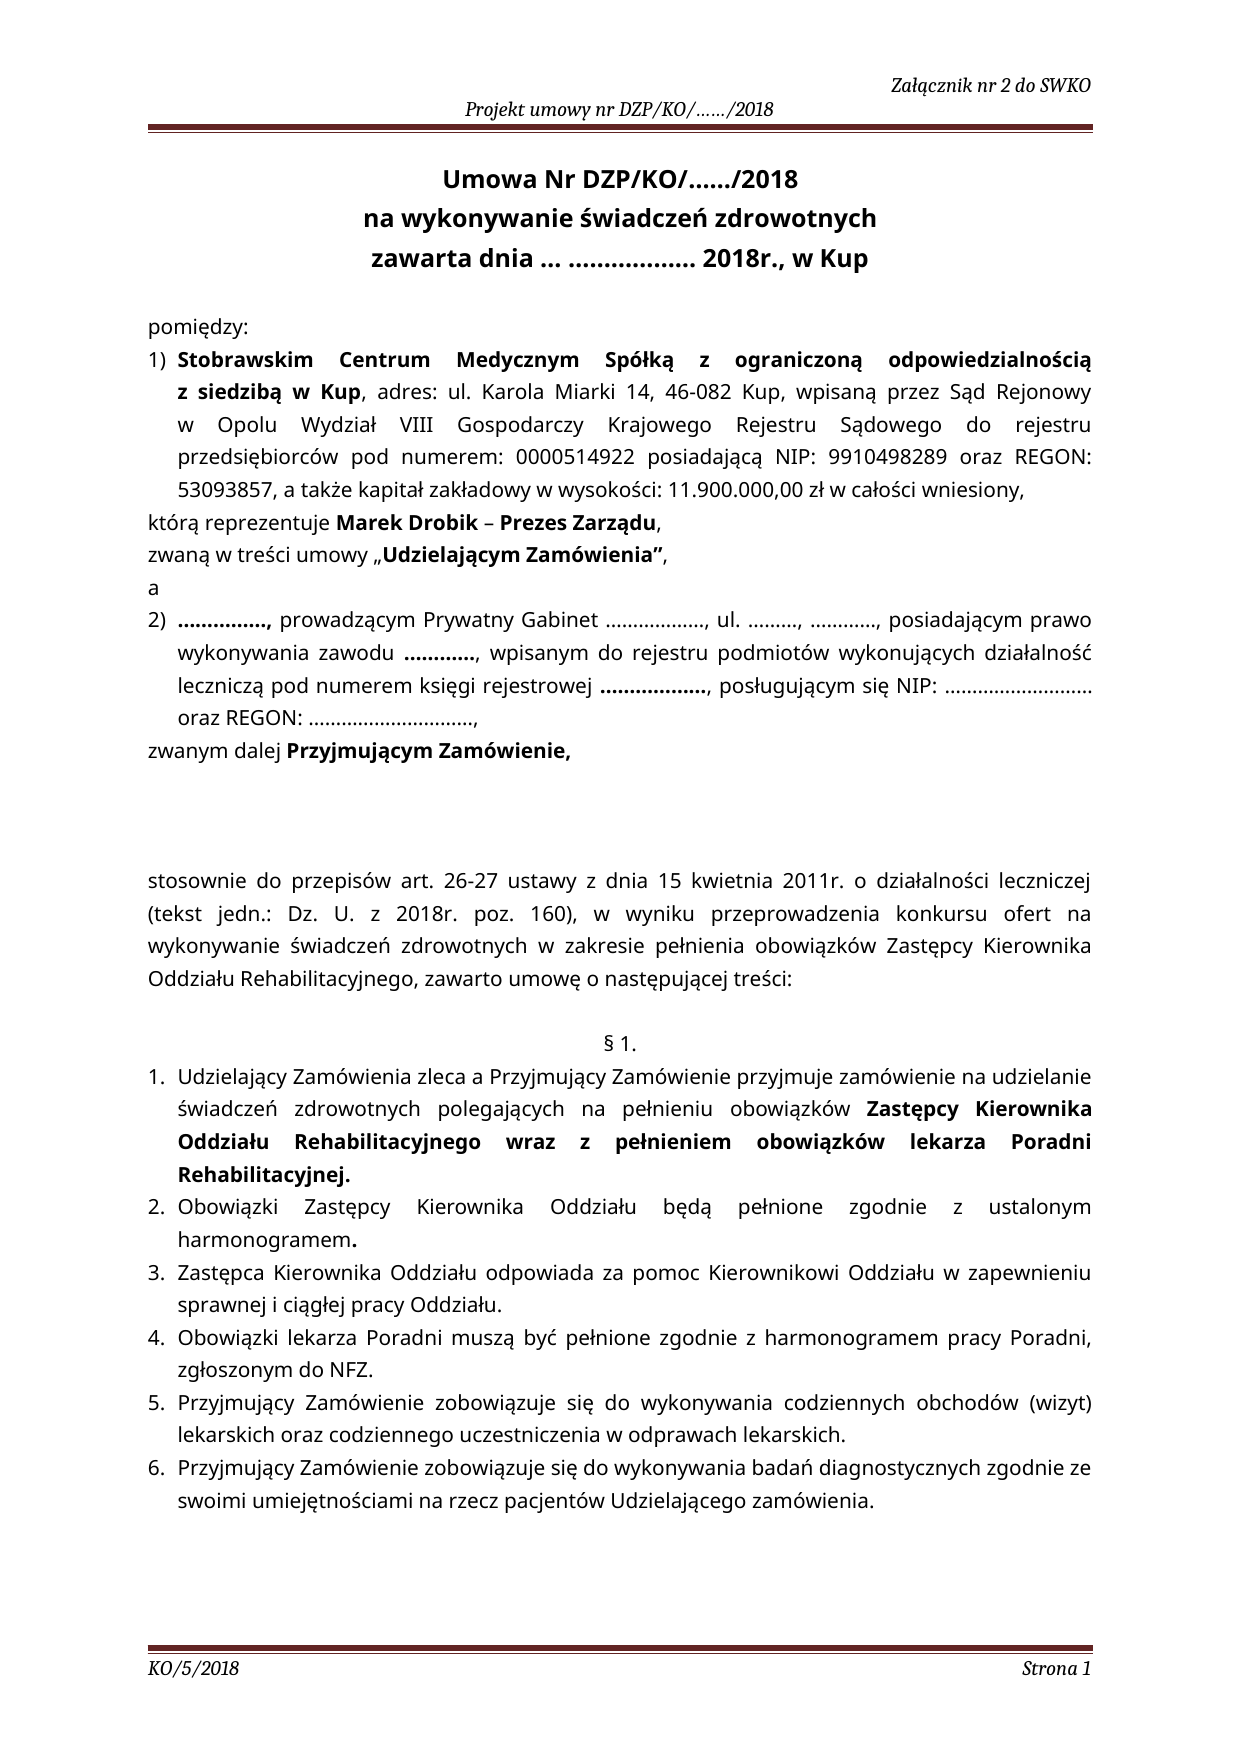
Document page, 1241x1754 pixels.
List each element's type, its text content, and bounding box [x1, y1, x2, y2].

list Obowiązki lekarza Poradni muszą być pełnione zgodnie z harmonogramem pracy Poradni, zgłoszonym do NFZ. [148, 1323, 1093, 1384]
text § 1. [148, 1029, 1093, 1058]
text zawarta dnia … ……………… 2018r., w Kup [148, 240, 1093, 274]
text którą reprezentuje Marek Drobik – Prezes Zarządu, [148, 508, 1093, 536]
list Obowiązki Zastępcy Kierownika Oddziału będą pełnione zgodnie z ustalonym harmonogramem. [148, 1192, 1093, 1253]
text zwaną w treści umowy „Udzielającym Zamówienia”, [148, 540, 1093, 569]
list Stobrawskim Centrum Medycznym Spółką z ograniczoną odpowiedzialnością z siedzibą w Kup, adres: ul. Karola Miarki 14, 46-082 Kup, wpisaną przez Sąd Rejonowy w Opolu Wydział VIII Gospodarczy Krajowego Rejestru Sądowego do rejestru przedsiębiorców pod numerem: 0000514922 posiadającą NIP: 9910498289 oraz REGON: 53093857, a także kapitał zakładowy w wysokości: 11.900.000,00 zł w całości wniesiony, [148, 345, 1093, 503]
list ……………, prowadzącym Prywatny Gabinet ………………, ul. ………, …………, posiadającym prawo wykonywania zawodu …………, wpisanym do rejestru podmiotów wykonujących działalność leczniczą pod numerem księgi rejestrowej ………………, posługującym się NIP: ……………………… oraz REGON: …………………………, [148, 606, 1093, 732]
list Przyjmujący Zamówienie zobowiązuje się do wykonywania codziennych obchodów (wizyt) lekarskich oraz codziennego uczestniczenia w odprawach lekarskich. [148, 1388, 1093, 1449]
list Udzielający Zamówienia zleca a Przyjmujący Zamówienie przyjmuje zamówienie na udzielanie świadczeń zdrowotnych polegających na pełnieniu obowiązków Zastępcy Kierownika Oddziału Rehabilitacyjnego wraz z pełnieniem obowiązków lekarza Poradni Rehabilitacyjnej. [148, 1062, 1093, 1188]
text na wykonywanie świadczeń zdrowotnych [148, 201, 1093, 235]
text a [148, 573, 1093, 601]
text Umowa Nr DZP/KO/……/2018 [148, 162, 1093, 196]
list Zastępca Kierownika Oddziału odpowiada za pomoc Kierownikowi Oddziału w zapewnieniu sprawnej i ciągłej pracy Oddziału. [148, 1258, 1093, 1319]
text pomiędzy: [148, 312, 1093, 341]
text stosownie do przepisów art. 26-27 ustawy z dnia 15 kwietnia 2011r. o działalności leczniczej (tekst jedn.: Dz. U. z 2018r. poz. 160), w wyniku przeprowadzenia konkursu ofert na wykonywanie świadczeń zdrowotnych w zakresie pełnienia obowiązków Zastępcy Kierownika Oddziału Rehabilitacyjnego, zawarto umowę o następującej treści: [148, 866, 1093, 993]
text zwanym dalej Przyjmującym Zamówienie, [148, 736, 1093, 764]
list Przyjmujący Zamówienie zobowiązuje się do wykonywania badań diagnostycznych zgodnie ze swoimi umiejętnościami na rzecz pacjentów Udzielającego zamówienia. [148, 1453, 1093, 1514]
